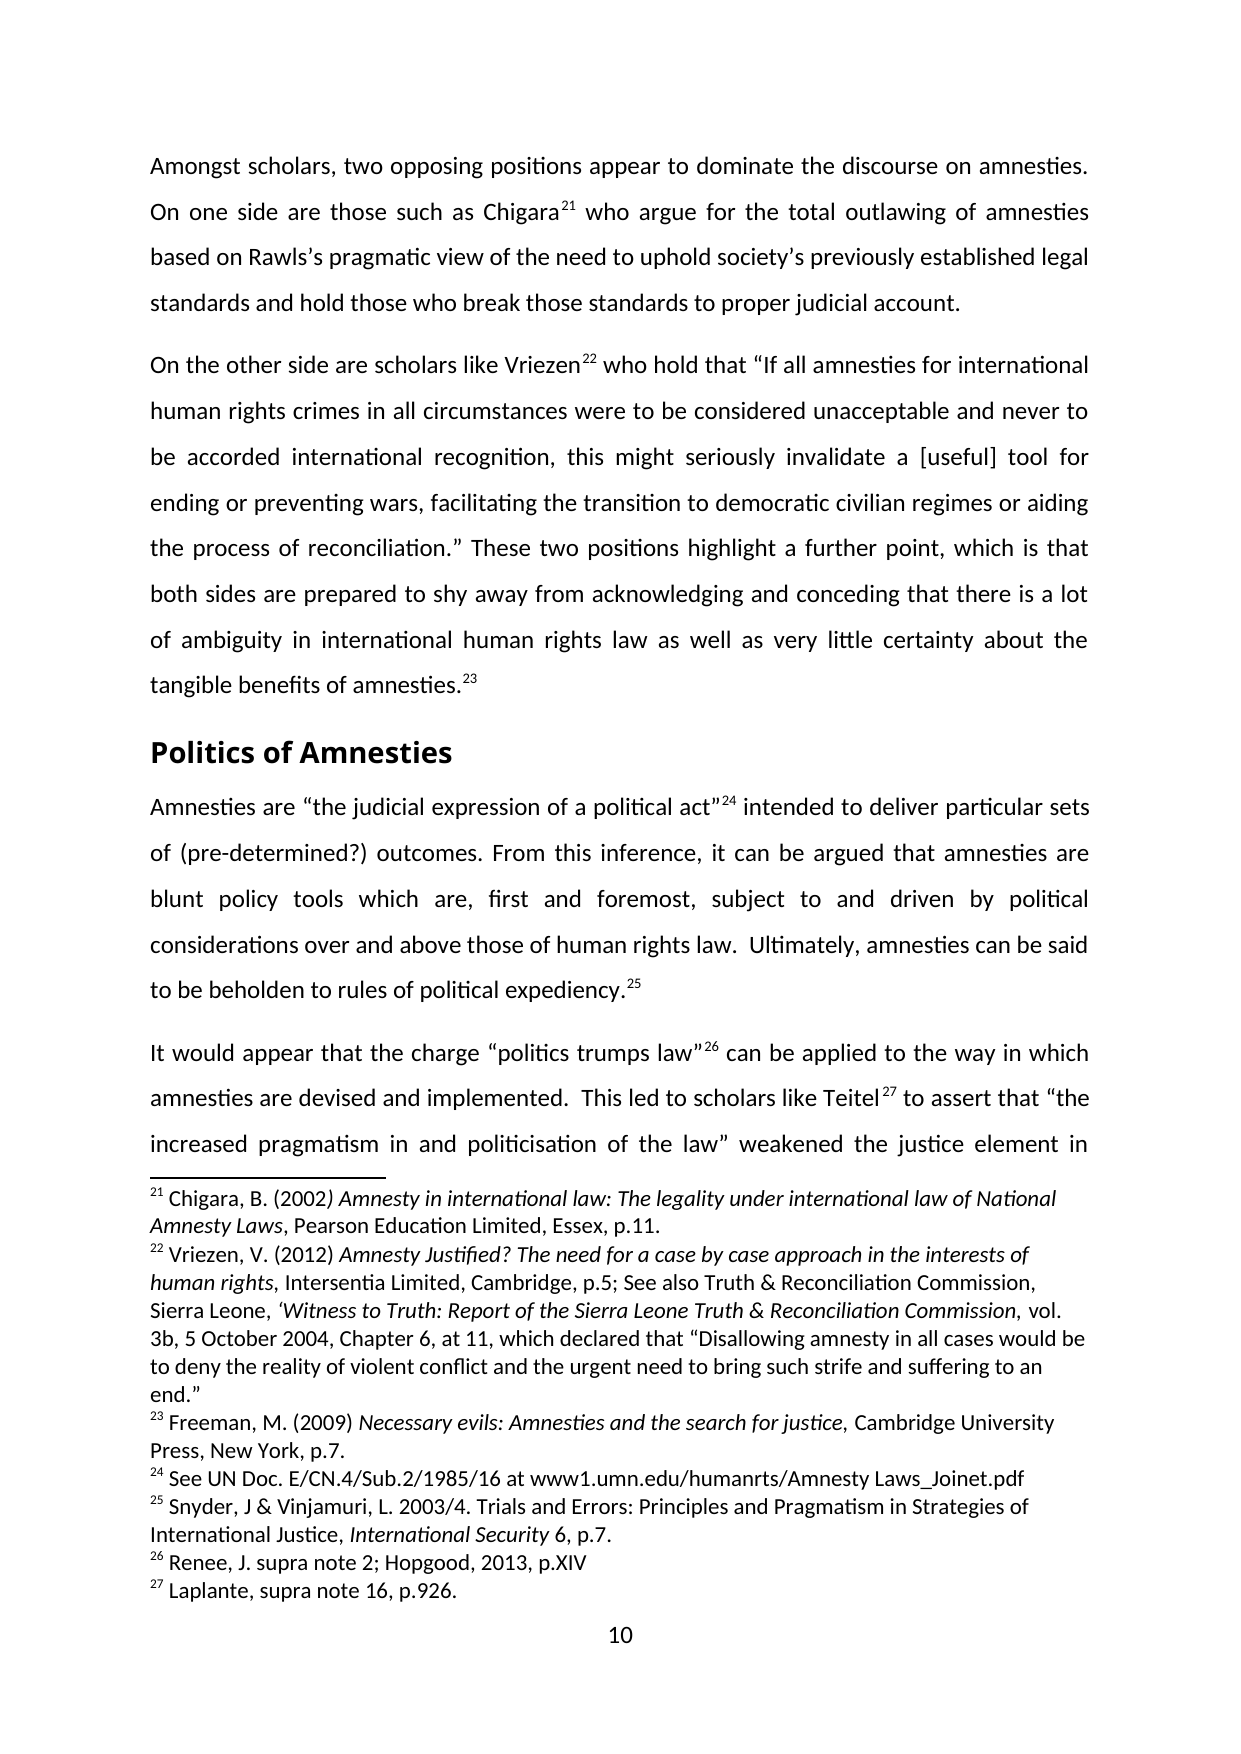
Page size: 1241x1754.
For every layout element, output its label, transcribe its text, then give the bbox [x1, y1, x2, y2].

subtitle Politics of Amnesties [150, 732, 1090, 772]
text It would appear that the charge “politics trumps law” can be applied to the way in which amnesties are devised and implemented. This led to scholars like Teitel to assert that “the increased pragmatism in and politicisation of the law” weakened the justice element in transitional justice programmes. This writer argues that it would be far much better if this trend were reversed such that amnesties became judicial expressions of accountability measures less prone to being taken hostage by perpetrators of gross human rights violations. [150, 1037, 1090, 1159]
text Amongst scholars, two opposing positions appear to dominate the discourse on amnesties. On one side are those such as Chigara who argue for the total outlawing of amnesties based on Rawls’s pragmatic view of the need to uphold society’s previously established legal standards and hold those who break those standards to proper judicial account. [150, 150, 1090, 318]
text Amnesties are “the judicial expression of a political act” intended to deliver particular sets of (pre-determined?) outcomes. From this inference, it can be argued that amnesties are blunt policy tools which are, first and foremost, subject to and driven by political considerations over and above those of human rights law. Ultimately, amnesties can be said to be beholden to rules of political expediency. [150, 792, 1090, 1005]
text On the other side are scholars like Vriezen who hold that “If all amnesties for international human rights crimes in all circumstances were to be considered unacceptable and never to be accorded international recognition, this might seriously invalidate a [useful] tool for ending or preventing wars, facilitating the transition to democratic civilian regimes or aiding the process of reconciliation.” These two positions highlight a further point, which is that both sides are prepared to shy away from acknowledging and conceding that there is a lot of ambiguity in international human rights law as well as very little certainty about the tangible benefits of amnesties. [150, 349, 1090, 700]
